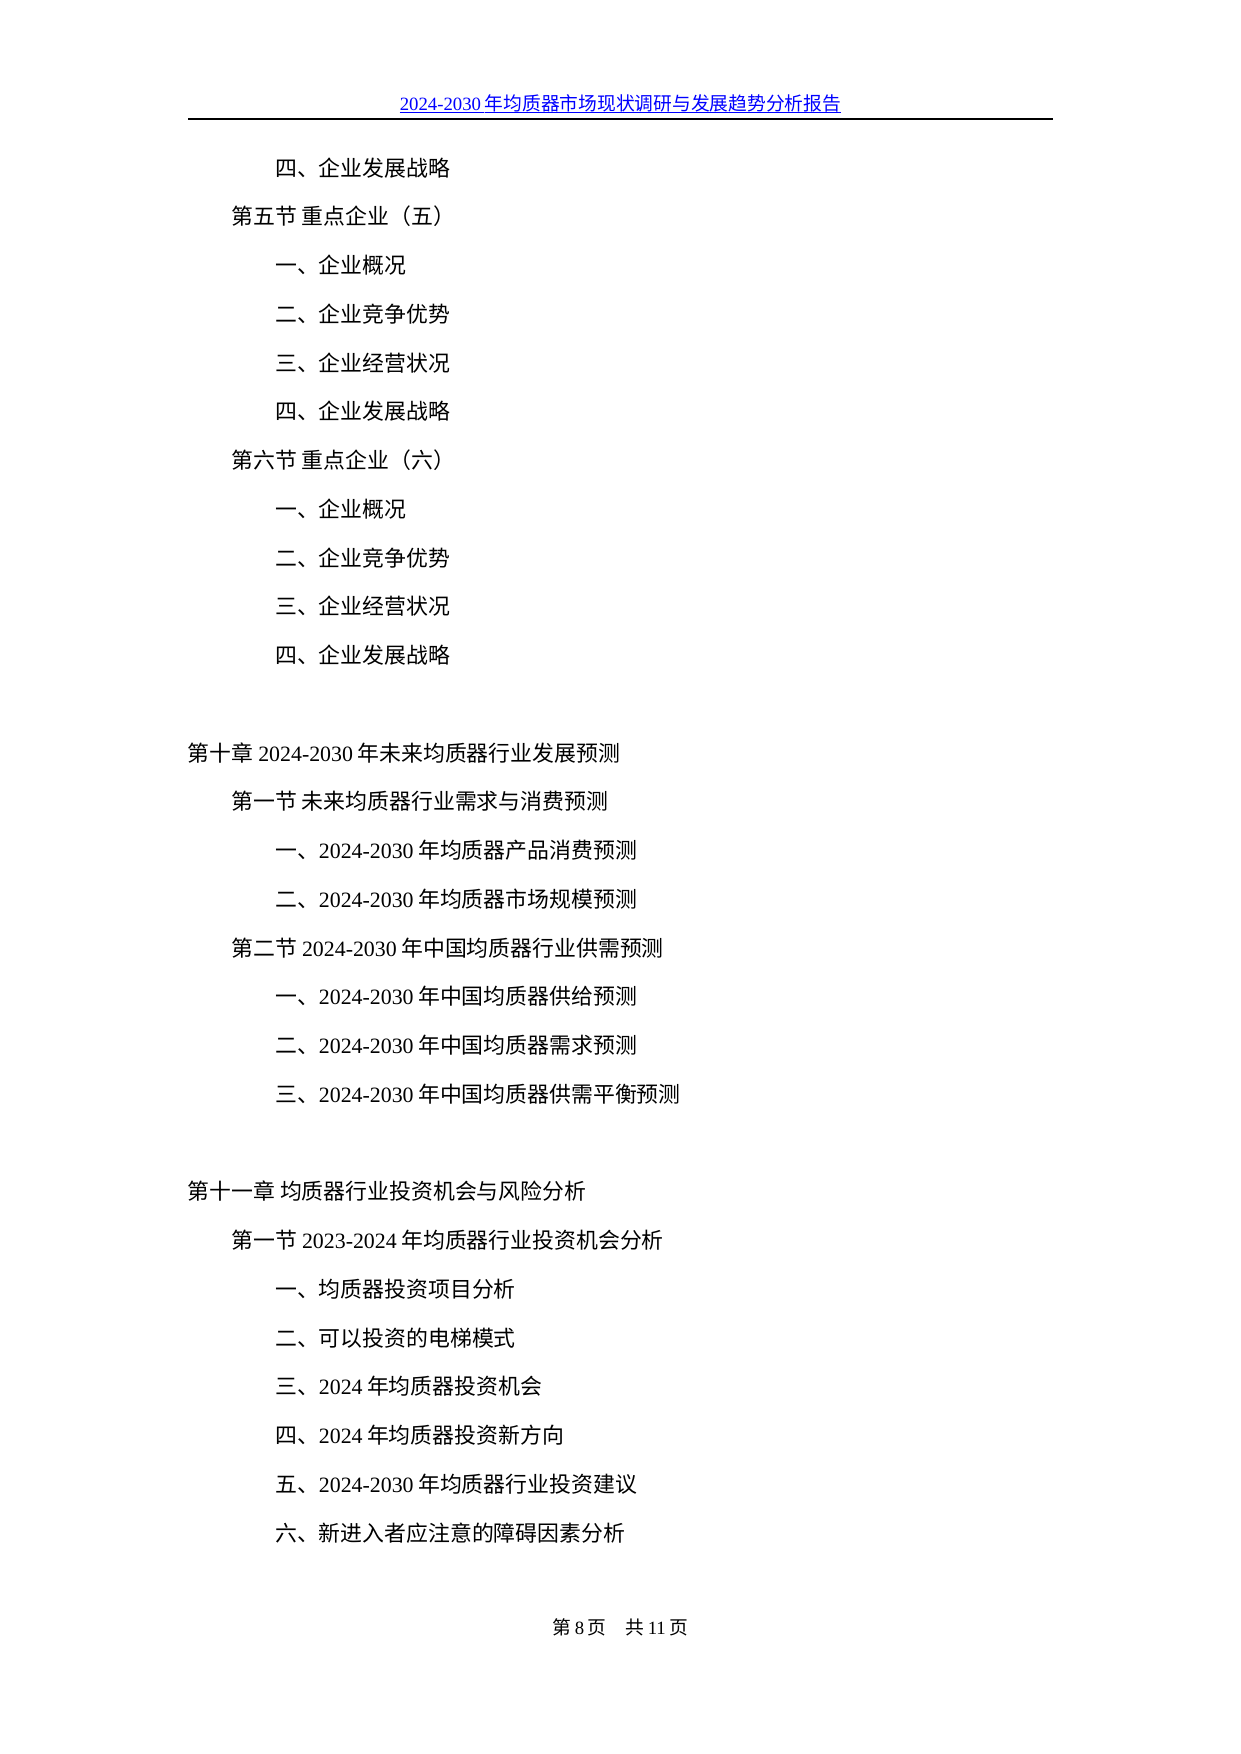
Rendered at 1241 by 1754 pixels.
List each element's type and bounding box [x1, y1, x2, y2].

text [187, 150, 1053, 1548]
